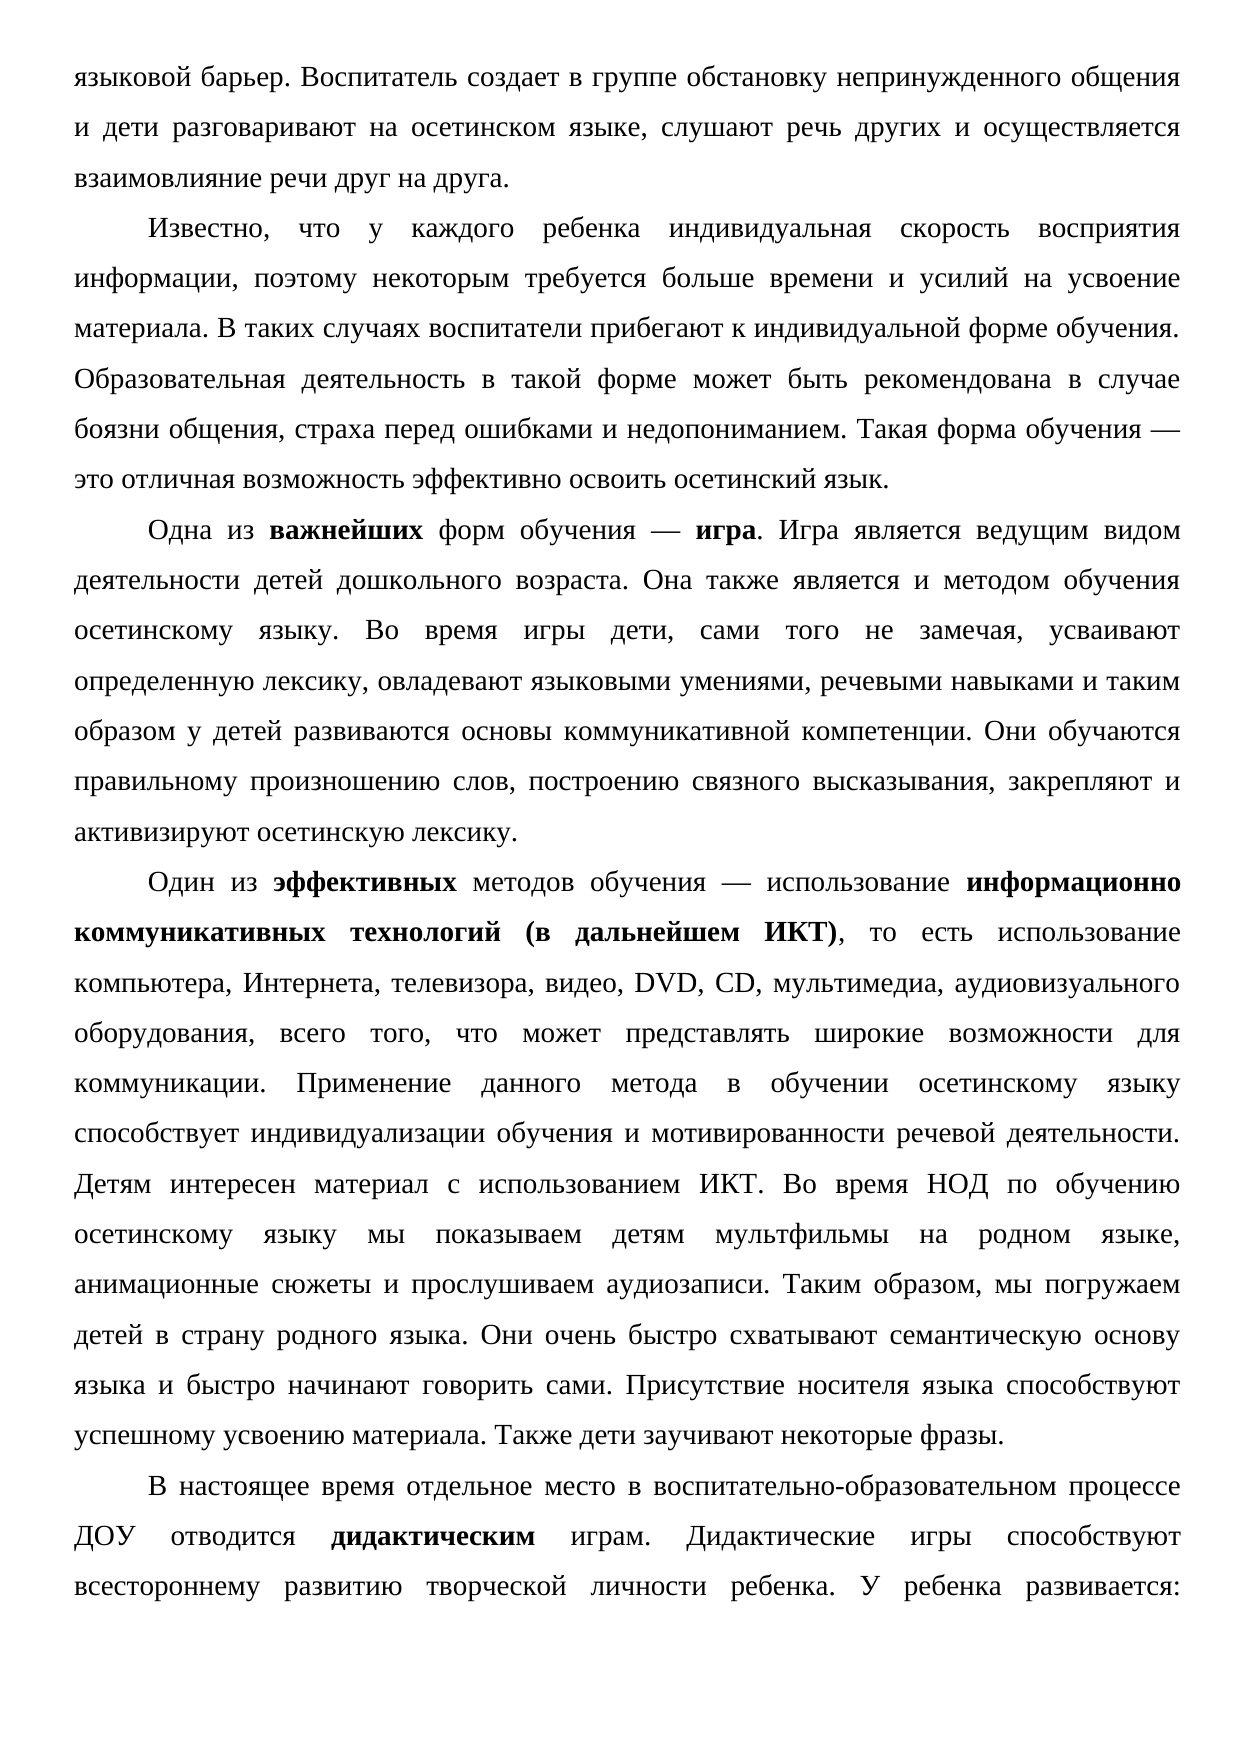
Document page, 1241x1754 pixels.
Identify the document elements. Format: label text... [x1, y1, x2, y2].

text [74, 1468, 1181, 1602]
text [74, 59, 1181, 193]
text Известно, что у каждого ребенка индивидуальная скорость восприятия информации, поэтому некоторым требуется больше времени и усилий на усвоение материала. В таких случаях воспитатели прибегают к индивидуальной форме обучения. Образовательная деятельность в такой форме может быть рекомендована в случае боязни общения, страха перед ошибками и недопониманием. Такая форма обучения — это отличная возможность эффективно освоить осетинский язык. [74, 210, 1181, 495]
text Одна из важнейших форм обучения — игра. Игра является ведущим видом деятельности детей дошкольного возраста. Она также является и методом обучения осетинскому языку. Во время игры дети, сами того не замечая, усваивают определенную лексику, овладевают языковыми умениями, речевыми навыками и таким образом у детей развиваются основы коммуникативной компетенции. Они обучаются правильному произношению слов, построению связного высказывания, закрепляют и активизируют осетинскую лексику. [74, 512, 1181, 847]
text Один из эффективных методов обучения — использование информационно коммуникативных технологий (в дальнейшем ИКТ), то есть использование компьютера, Интернета, телевизора, видео, DVD, CD, мультимедиа, аудиовизуального оборудования, всего того, что может представлять широкие возможности для коммуникации. Применение данного метода в обучении осетинскому языку способствует индивидуализации обучения и мотивированности речевой деятельности. Детям интересен материал с использованием ИКТ. Во время НОД по обучению осетинскому языку мы показываем детям мультфильмы на родном языке, анимационные сюжеты и прослушиваем аудиозаписи. Таким образом, мы погружаем детей в страну родного языка. Они очень быстро схватывают семантическую основу языка и быстро начинают говорить сами. Присутствие носителя языка способствуют успешному усвоению материала. Также дети заучивают некоторые фразы. [74, 864, 1181, 1451]
